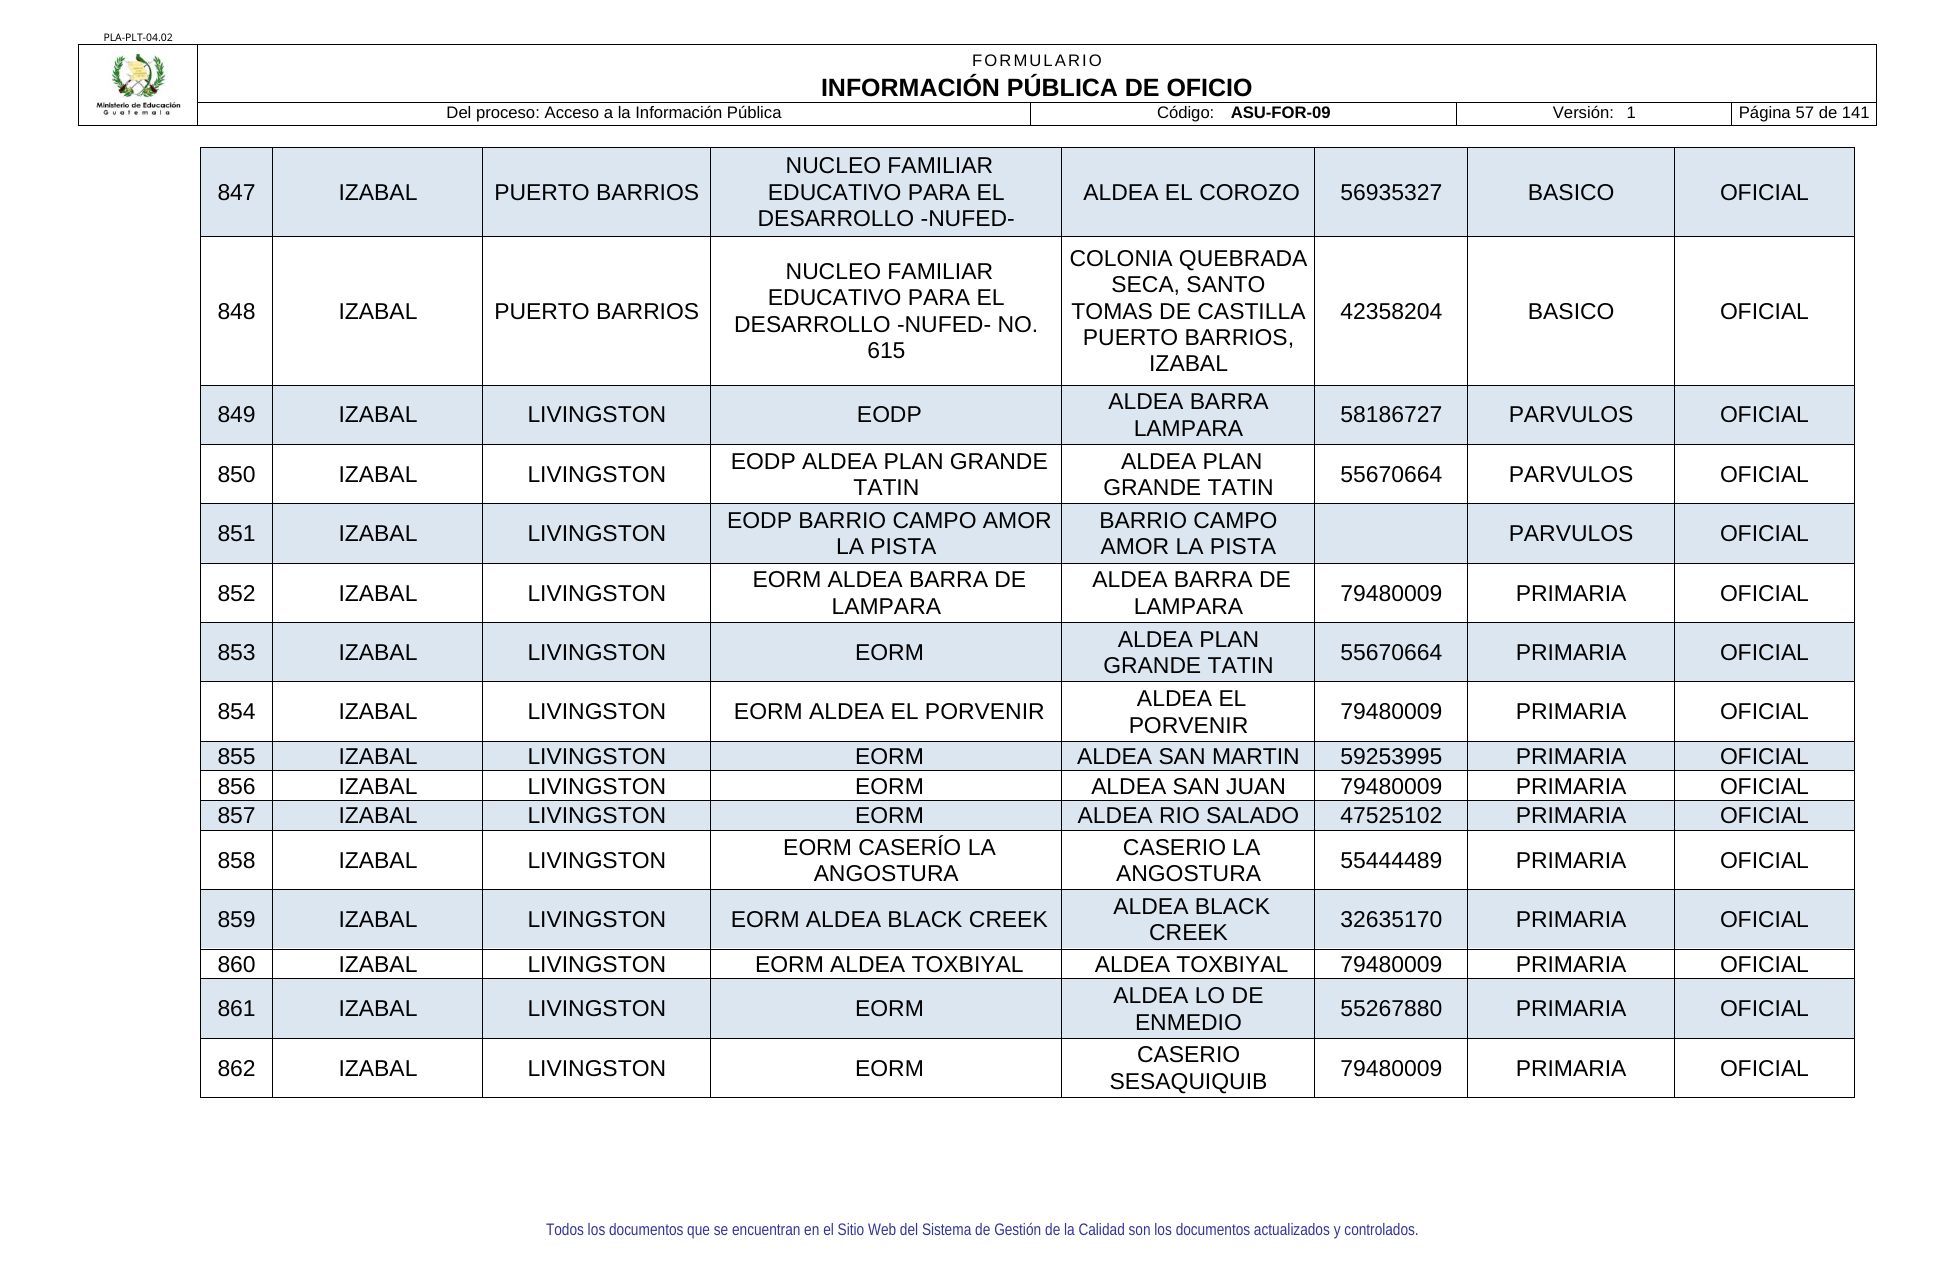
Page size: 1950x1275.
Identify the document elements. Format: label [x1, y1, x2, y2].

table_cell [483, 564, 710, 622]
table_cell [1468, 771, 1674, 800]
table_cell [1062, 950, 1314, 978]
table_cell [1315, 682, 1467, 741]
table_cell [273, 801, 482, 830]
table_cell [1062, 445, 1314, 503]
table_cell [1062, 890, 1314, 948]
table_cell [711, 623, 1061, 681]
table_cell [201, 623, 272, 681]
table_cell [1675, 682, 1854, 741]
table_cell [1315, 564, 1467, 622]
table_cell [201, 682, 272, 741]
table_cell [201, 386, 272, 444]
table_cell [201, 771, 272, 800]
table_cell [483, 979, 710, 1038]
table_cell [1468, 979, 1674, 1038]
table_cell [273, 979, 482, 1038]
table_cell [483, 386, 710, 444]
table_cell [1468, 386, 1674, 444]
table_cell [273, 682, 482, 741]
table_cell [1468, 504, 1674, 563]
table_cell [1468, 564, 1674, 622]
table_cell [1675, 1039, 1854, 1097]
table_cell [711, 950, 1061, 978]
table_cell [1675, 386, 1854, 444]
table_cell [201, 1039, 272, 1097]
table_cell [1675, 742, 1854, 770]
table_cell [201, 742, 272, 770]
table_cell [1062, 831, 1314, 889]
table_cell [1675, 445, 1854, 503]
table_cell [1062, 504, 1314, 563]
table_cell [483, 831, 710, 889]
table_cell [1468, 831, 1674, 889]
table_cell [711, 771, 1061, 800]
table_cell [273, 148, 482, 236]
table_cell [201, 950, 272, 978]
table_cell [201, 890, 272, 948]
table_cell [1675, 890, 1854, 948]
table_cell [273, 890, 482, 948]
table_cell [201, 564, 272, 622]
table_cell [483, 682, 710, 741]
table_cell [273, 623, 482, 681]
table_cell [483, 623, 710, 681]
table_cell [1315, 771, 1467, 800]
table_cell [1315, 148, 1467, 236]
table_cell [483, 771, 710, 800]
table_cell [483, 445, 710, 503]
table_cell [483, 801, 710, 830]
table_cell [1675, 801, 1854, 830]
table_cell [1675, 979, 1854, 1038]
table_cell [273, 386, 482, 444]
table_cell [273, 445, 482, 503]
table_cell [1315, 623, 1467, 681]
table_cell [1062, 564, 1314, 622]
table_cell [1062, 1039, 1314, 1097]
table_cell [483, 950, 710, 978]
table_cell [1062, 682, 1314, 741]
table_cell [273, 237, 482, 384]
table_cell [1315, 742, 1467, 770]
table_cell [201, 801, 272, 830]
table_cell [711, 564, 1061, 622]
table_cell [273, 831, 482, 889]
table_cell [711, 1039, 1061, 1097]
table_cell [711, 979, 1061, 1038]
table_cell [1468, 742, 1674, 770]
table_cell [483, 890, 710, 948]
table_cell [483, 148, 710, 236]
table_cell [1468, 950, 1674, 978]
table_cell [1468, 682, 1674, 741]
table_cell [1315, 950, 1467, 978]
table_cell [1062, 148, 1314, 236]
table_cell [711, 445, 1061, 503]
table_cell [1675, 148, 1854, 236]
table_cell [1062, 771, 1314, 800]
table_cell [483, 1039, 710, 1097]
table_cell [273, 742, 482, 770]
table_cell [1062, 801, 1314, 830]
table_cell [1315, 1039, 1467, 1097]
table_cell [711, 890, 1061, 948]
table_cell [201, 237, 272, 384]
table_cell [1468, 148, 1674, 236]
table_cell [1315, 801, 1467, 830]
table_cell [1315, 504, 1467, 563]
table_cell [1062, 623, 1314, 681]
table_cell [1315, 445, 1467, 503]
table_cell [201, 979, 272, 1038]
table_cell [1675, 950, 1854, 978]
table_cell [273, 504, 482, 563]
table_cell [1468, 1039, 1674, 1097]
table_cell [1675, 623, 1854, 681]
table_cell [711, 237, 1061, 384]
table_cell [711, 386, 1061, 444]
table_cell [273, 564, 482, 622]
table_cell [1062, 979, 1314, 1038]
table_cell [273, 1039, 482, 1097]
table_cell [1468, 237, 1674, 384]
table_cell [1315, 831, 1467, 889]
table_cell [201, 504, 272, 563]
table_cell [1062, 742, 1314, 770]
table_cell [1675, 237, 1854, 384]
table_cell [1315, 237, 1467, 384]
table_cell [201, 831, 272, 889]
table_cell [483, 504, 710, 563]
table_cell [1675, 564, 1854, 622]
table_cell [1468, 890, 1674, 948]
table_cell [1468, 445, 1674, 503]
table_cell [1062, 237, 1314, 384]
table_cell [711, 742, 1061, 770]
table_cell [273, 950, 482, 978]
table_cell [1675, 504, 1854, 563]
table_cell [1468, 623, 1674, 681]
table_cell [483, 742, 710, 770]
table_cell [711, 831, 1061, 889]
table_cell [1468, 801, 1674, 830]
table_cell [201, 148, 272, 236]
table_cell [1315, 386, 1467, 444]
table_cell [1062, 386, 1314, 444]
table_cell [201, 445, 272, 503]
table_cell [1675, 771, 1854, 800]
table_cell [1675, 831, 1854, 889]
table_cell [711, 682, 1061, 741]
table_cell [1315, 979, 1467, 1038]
picture [95, 51, 181, 117]
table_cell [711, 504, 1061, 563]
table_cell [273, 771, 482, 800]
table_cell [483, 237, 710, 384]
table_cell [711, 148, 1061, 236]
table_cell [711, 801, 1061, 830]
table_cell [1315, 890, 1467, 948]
